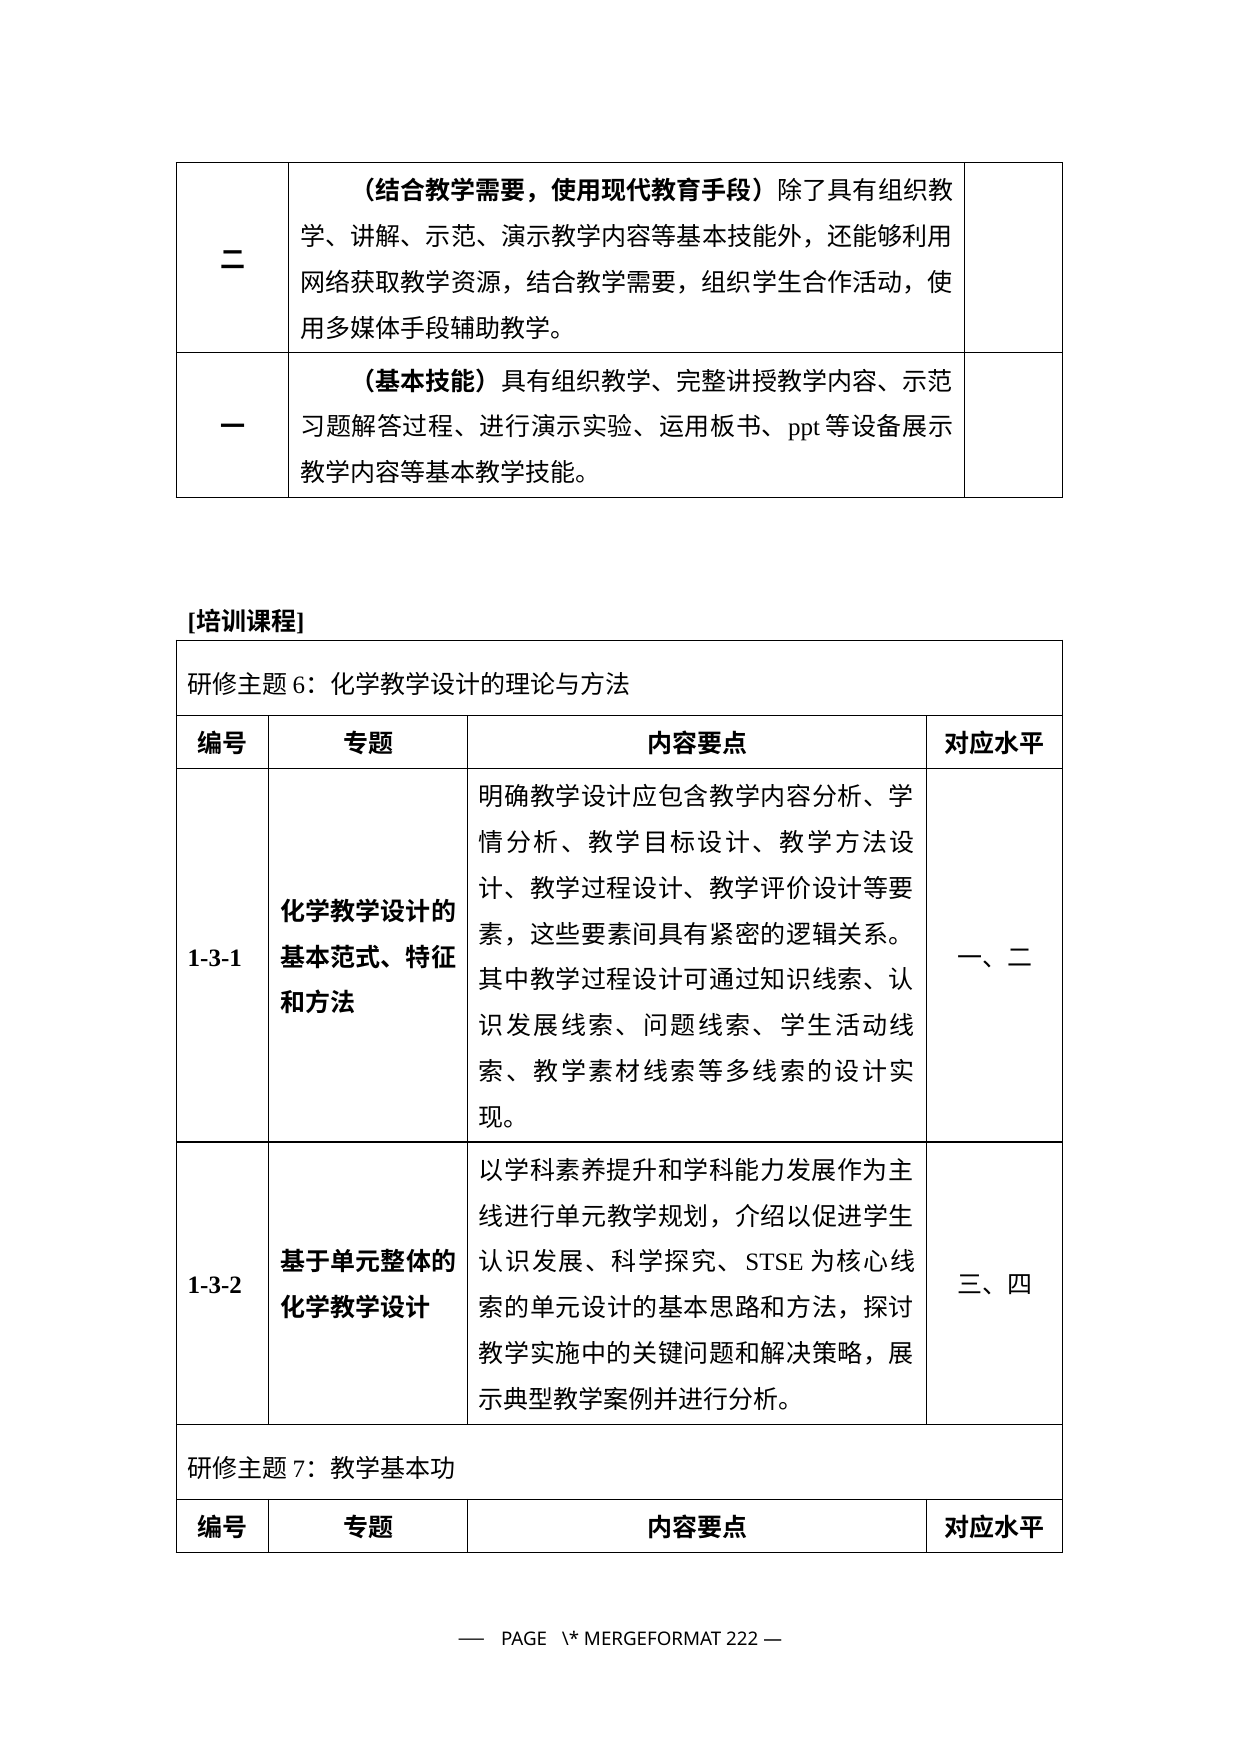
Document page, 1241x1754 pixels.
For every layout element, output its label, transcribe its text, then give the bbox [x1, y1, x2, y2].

table_cell 专题 [269, 716, 467, 768]
table_cell 对应水平 [927, 1500, 1062, 1552]
text [培训课程] [187, 594, 1053, 639]
table_cell 内容要点 [468, 1500, 926, 1552]
table_cell 1-3-2 [177, 1143, 268, 1423]
table_cell 以学科素养提升和学科能力发展作为主线进行单元教学规划，介绍以促进学生认识发展、科学探究、STSE为核心线索的单元设计的基本思路和方法，探讨教学实施中的关键问题和解决策略，展示典型教学案例并进行分析。 [468, 1143, 926, 1423]
table_cell 专题 [269, 1500, 467, 1552]
table_header 研修主题6：化学教学设计的理论与方法 [177, 641, 1062, 715]
table_cell 研修主题7：教学基本功 [177, 1425, 1062, 1499]
table_cell 明确教学设计应包含教学内容分析、学情分析、教学目标设计、教学方法设计、教学过程设计、教学评价设计等要素，这些要素间具有紧密的逻辑关系。其中教学过程设计可通过知识线索、认识发展线索、问题线索、学生活动线索、教学素材线索等多线索的设计实现。 [468, 769, 926, 1141]
table_cell 基于单元整体的化学教学设计 [269, 1143, 467, 1423]
table_cell （基本技能）具有组织教学、完整讲授教学内容、示范习题解答过程、进行演示实验、运用板书、ppt等设备展示教学内容等基本教学技能。 [289, 353, 964, 497]
table_cell 对应水平 [927, 716, 1062, 768]
table_cell 三、四 [927, 1143, 1062, 1423]
table_cell 化学教学设计的基本范式、特征和方法 [269, 769, 467, 1141]
table_cell 一、二 [927, 769, 1062, 1141]
table_cell 编号 [177, 716, 268, 768]
table_cell 内容要点 [468, 716, 926, 768]
table_cell （结合教学需要，使用现代教育手段）除了具有组织教学、讲解、示范、演示教学内容等基本技能外，还能够利用网络获取教学资源，结合教学需要，组织学生合作活动，使用多媒体手段辅助教学。 [289, 163, 964, 352]
table_cell [965, 353, 1062, 497]
table_cell 一 [177, 353, 288, 497]
table_cell [965, 163, 1062, 352]
table_cell 编号 [177, 1500, 268, 1552]
table_cell 1-3-1 [177, 769, 268, 1141]
table_cell 二 [177, 163, 288, 352]
